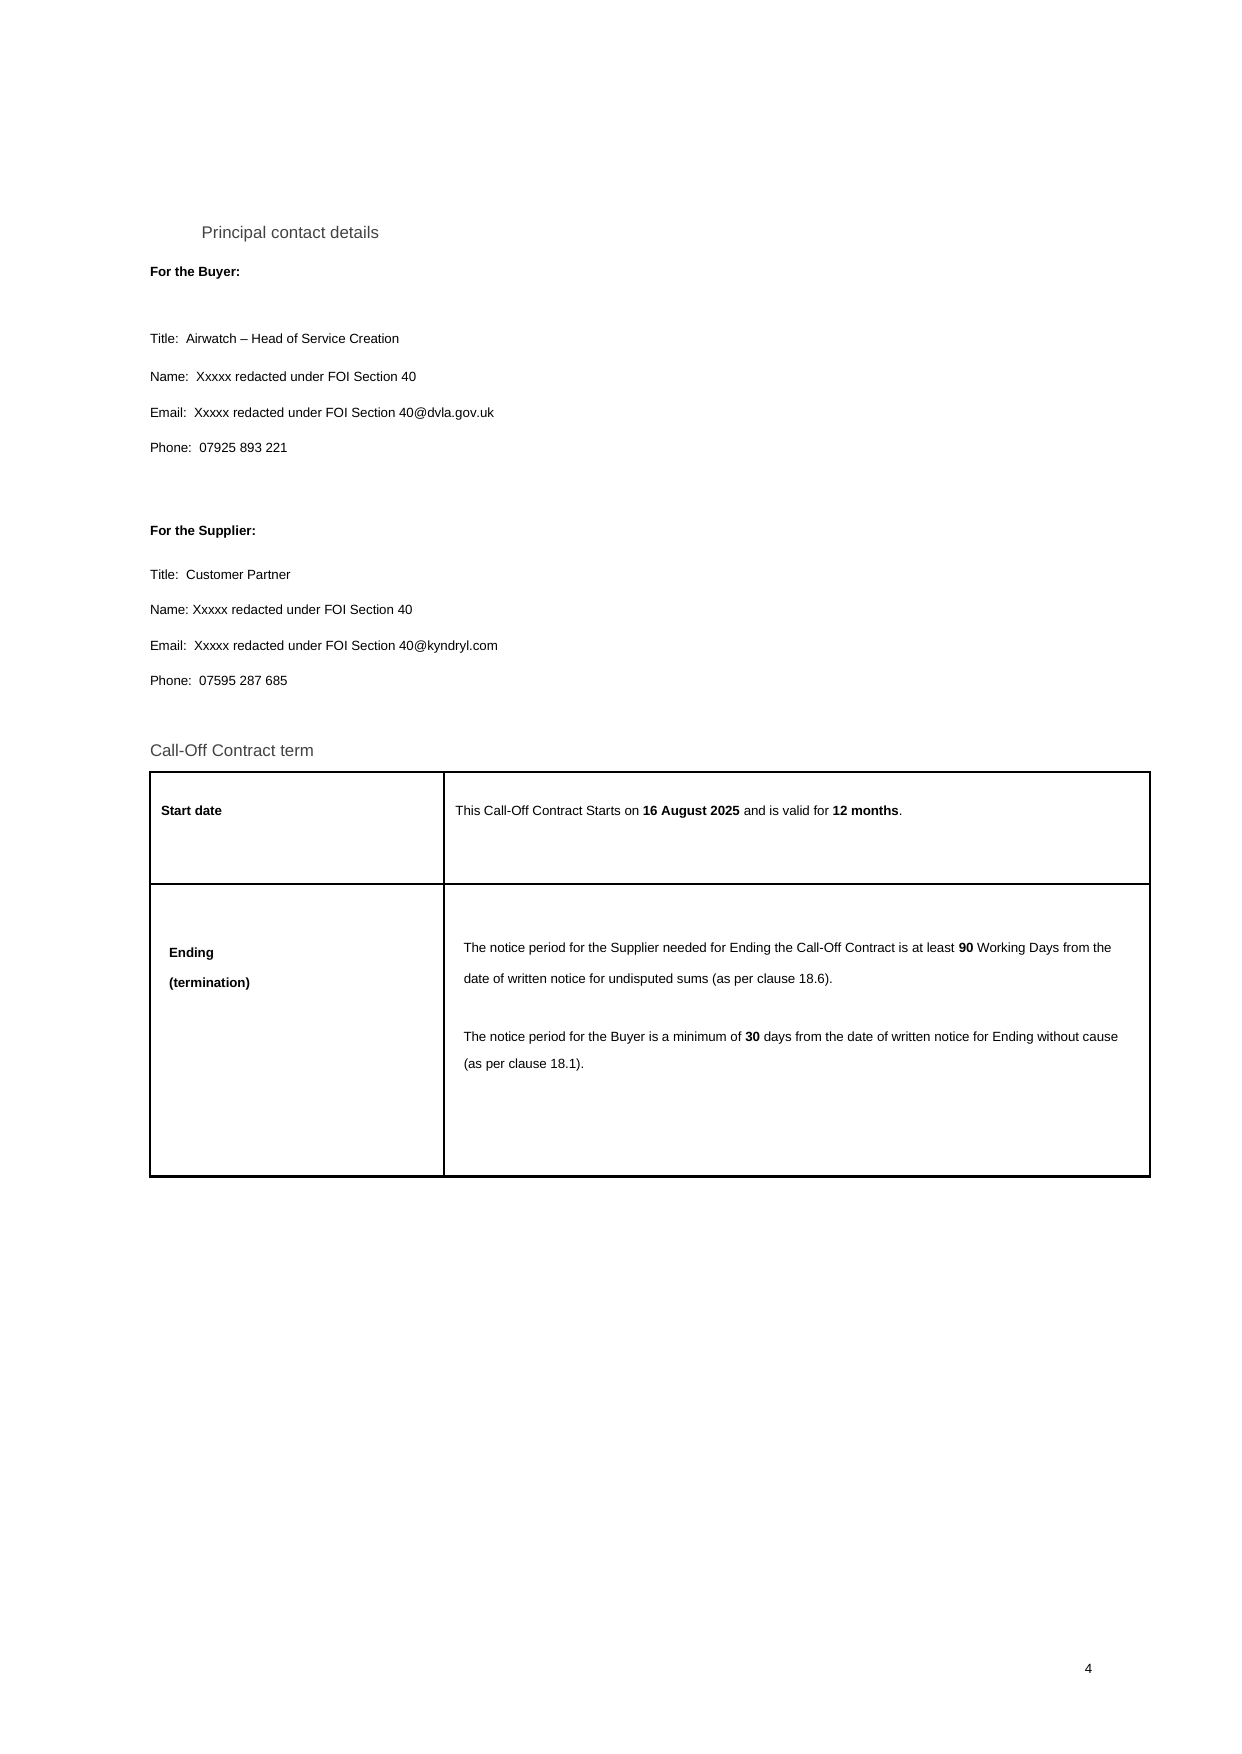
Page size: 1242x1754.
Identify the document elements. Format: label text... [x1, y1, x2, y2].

text Phone: 07925 893 221 [150, 429, 652, 456]
text Email: Xxxxx redacted under FOI Section 40@kyndryl.com [150, 627, 1090, 653]
text Email: Xxxxx redacted under FOI Section 40@dvla.gov.uk [150, 394, 1090, 420]
table_cell The notice period for the Supplier needed for Ending the Call-Off Contract is at least 90 Working Days from the date of written notice for undisputed sums (as per clause 18.6). The notice period for the Buyer is a minimum of 30 days from the date of written notice for Ending without cause (as per clause 18.1). [445, 885, 1149, 1175]
text Phone: 07595 287 685 [150, 662, 1090, 688]
text Title: Airwatch – Head of Service Creation [150, 320, 1090, 346]
text Name: Xxxxx redacted under FOI Section 40 [150, 591, 1090, 618]
table_header This Call-Off Contract Starts on 16 August 2025 and is valid for 12 months. [445, 773, 1149, 883]
table_cell Ending (termination) [151, 885, 443, 1175]
subtitle Call-Off Contract term [150, 726, 1092, 759]
table_header Start date [151, 773, 443, 883]
text Name: Xxxxx redacted under FOI Section 40 [150, 358, 1090, 385]
text Title: Customer Partner [150, 556, 1090, 583]
text For the Supplier: [150, 512, 1090, 539]
subtitle Principal contact details [150, 209, 1092, 242]
text For the Buyer: [150, 253, 709, 280]
